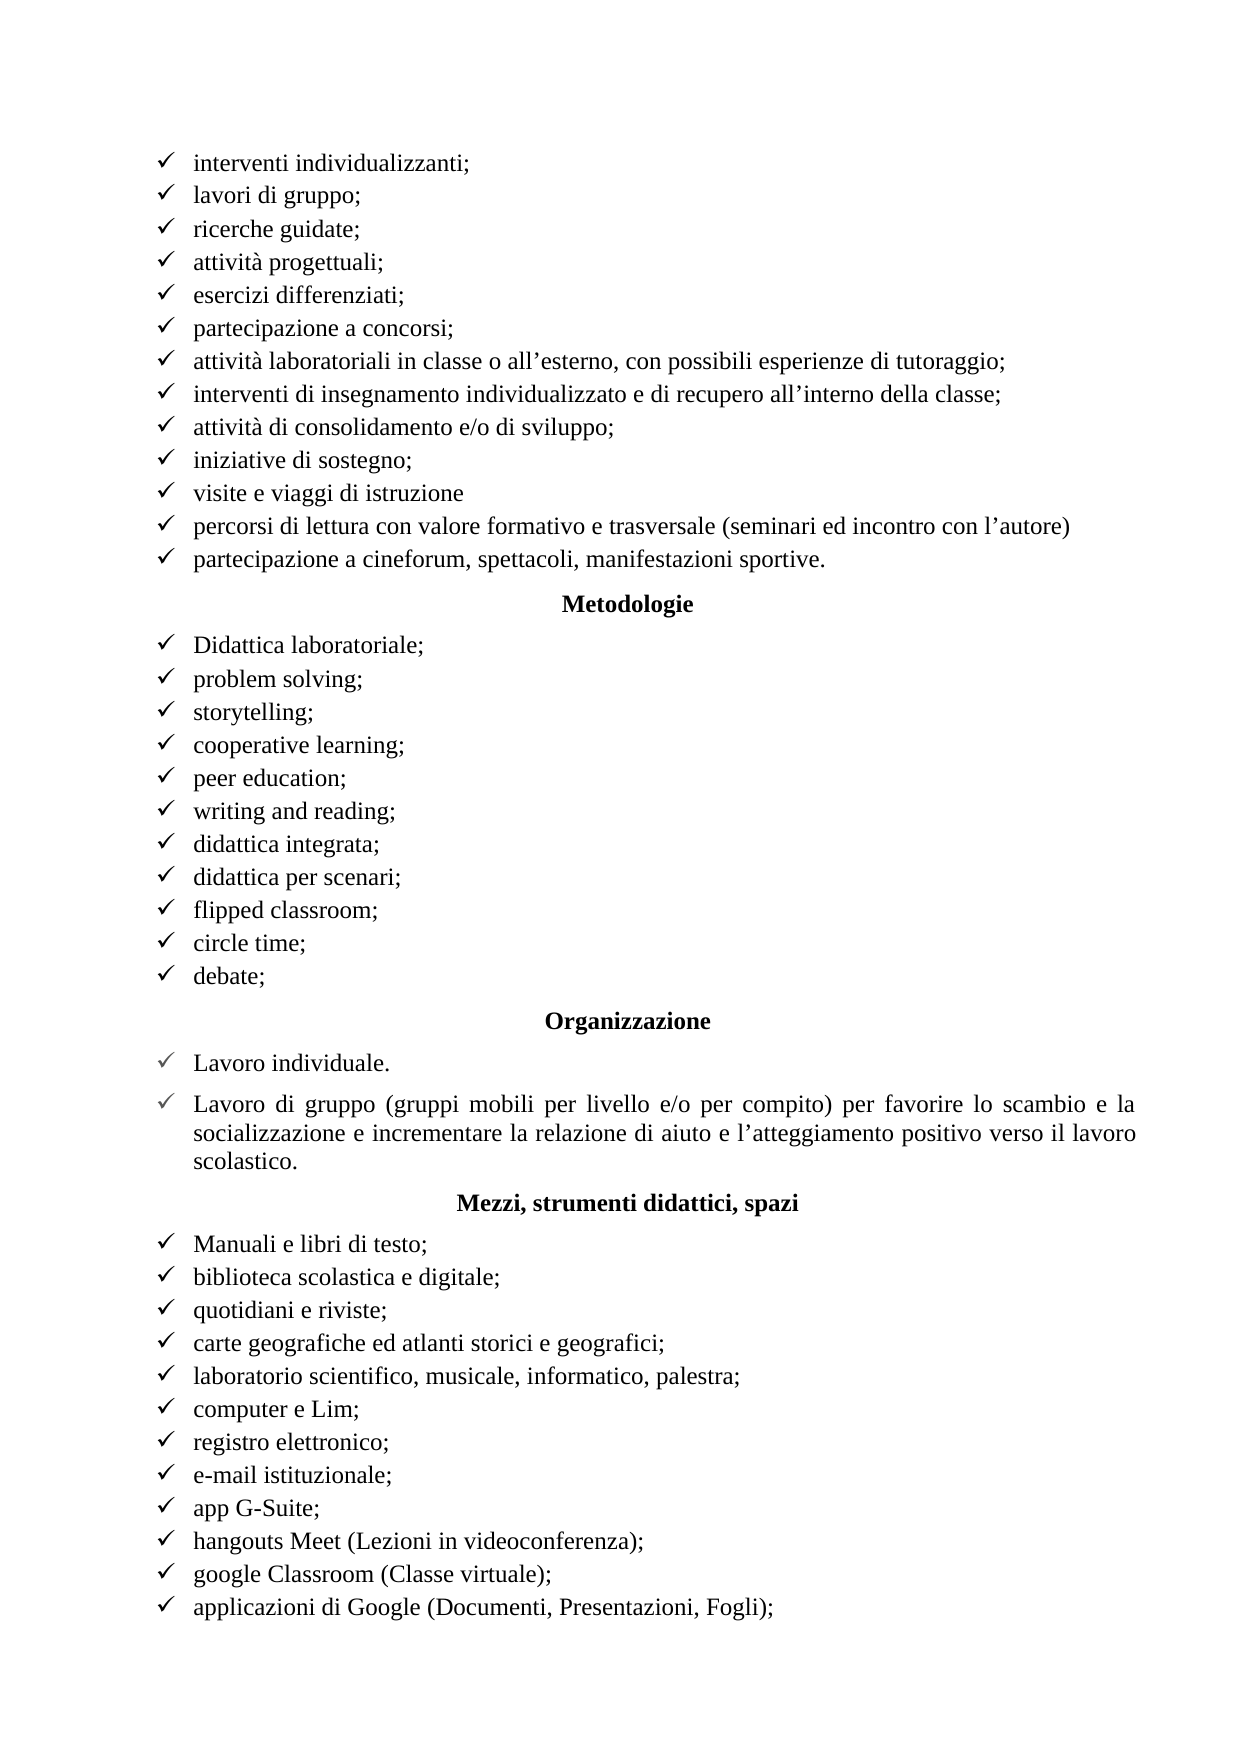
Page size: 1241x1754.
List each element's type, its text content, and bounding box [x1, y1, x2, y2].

list circle time; [156, 928, 1137, 957]
list Lavoro individuale. [156, 1048, 1137, 1076]
list interventi di insegnamento individualizzato e di recupero all’interno della classe; [156, 379, 1137, 407]
list cooperative learning; [156, 730, 1137, 758]
list quotidiani e riviste; [156, 1295, 1137, 1324]
text Organizzazione [118, 1006, 1137, 1035]
text Mezzi, strumenti didattici, spazi [118, 1188, 1137, 1216]
list writing and reading; [156, 796, 1137, 824]
text Metodologie [118, 589, 1137, 618]
list hangouts Meet (Lezioni in videoconferenza); [156, 1526, 1137, 1555]
list didattica per scenari; [156, 862, 1137, 891]
list partecipazione a concorsi; [156, 313, 1137, 341]
list Manuali e libri di testo; [156, 1229, 1137, 1258]
list problem solving; [156, 664, 1137, 692]
list flipped classroom; [156, 895, 1137, 923]
list e-mail istituzionale; [156, 1460, 1137, 1489]
list app G-Suite; [156, 1493, 1137, 1522]
list visite e viaggi di istruzione [156, 478, 1137, 507]
list computer e Lim; [156, 1394, 1137, 1423]
list Lavoro di gruppo (gruppi mobili per livello e/o per compito) per favorire lo scambio e la socializzazione e incrementare la relazione di aiuto e l’atteggiamento positivo verso il lavoro scolastico. [156, 1089, 1137, 1175]
list registro elettronico; [156, 1427, 1137, 1456]
list laboratorio scientifico, musicale, informatico, palestra; [156, 1361, 1137, 1390]
list partecipazione a cineforum, spettacoli, manifestazioni sportive. [156, 544, 1137, 573]
list debate; [156, 961, 1137, 989]
list storytelling; [156, 697, 1137, 725]
list attività laboratoriali in classe o all’esterno, con possibili esperienze di tutoraggio; [156, 346, 1137, 374]
list attività di consolidamento e/o di sviluppo; [156, 412, 1137, 441]
list didattica integrata; [156, 829, 1137, 857]
list lavori di gruppo; [156, 181, 1137, 209]
list iniziative di sostegno; [156, 445, 1137, 473]
list esercizi differenziati; [156, 280, 1137, 308]
list attività progettuali; [156, 247, 1137, 275]
list biblioteca scolastica e digitale; [156, 1262, 1137, 1291]
list interventi individualizzanti; [156, 148, 1137, 176]
list applicazioni di Google (Documenti, Presentazioni, Fogli); [156, 1592, 1137, 1621]
list ricerche guidate; [156, 214, 1137, 242]
list peer education; [156, 763, 1137, 791]
list Didattica laboratoriale; [156, 631, 1137, 659]
list google Classroom (Classe virtuale); [156, 1559, 1137, 1588]
list carte geografiche ed atlanti storici e geografici; [156, 1328, 1137, 1357]
list percorsi di lettura con valore formativo e trasversale (seminari ed incontro con l’autore) [156, 511, 1137, 539]
